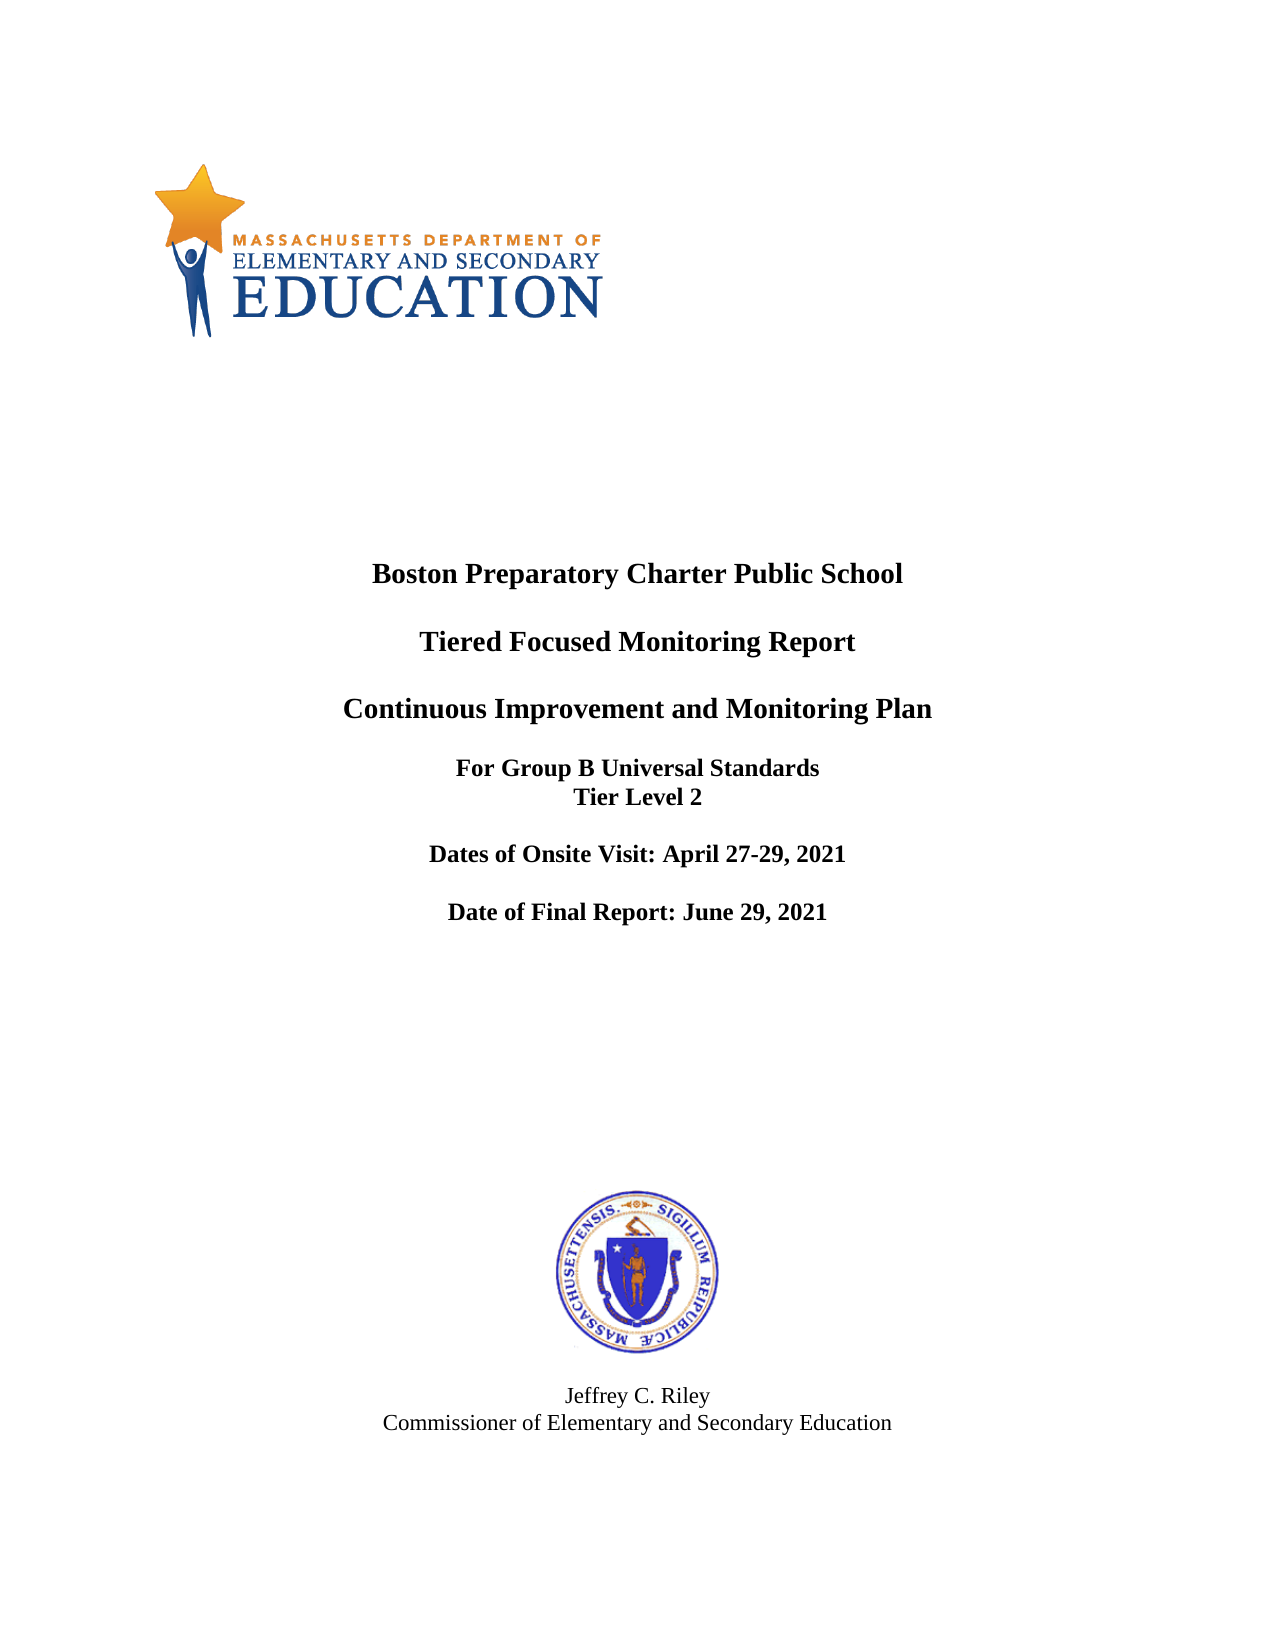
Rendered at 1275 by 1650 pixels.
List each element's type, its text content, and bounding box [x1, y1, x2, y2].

picture [553, 1189, 722, 1357]
text Continuous Improvement and Monitoring Plan [150, 691, 1125, 724]
text Date of Final Report: June 29, 2021 [150, 897, 1125, 926]
text Boston Preparatory Charter Public School [150, 557, 1125, 590]
picture [150, 150, 608, 372]
text Dates of Onsite Visit: April 27-29, 2021 [150, 839, 1125, 868]
text Tier Level 2 [150, 782, 1125, 811]
text Tiered Focused Monitoring Report [150, 624, 1125, 657]
text For Group B Universal Standards [150, 753, 1125, 782]
text Jeffrey C. Riley [150, 1383, 1125, 1409]
text Commissioner of Elementary and Secondary Education [150, 1409, 1125, 1435]
